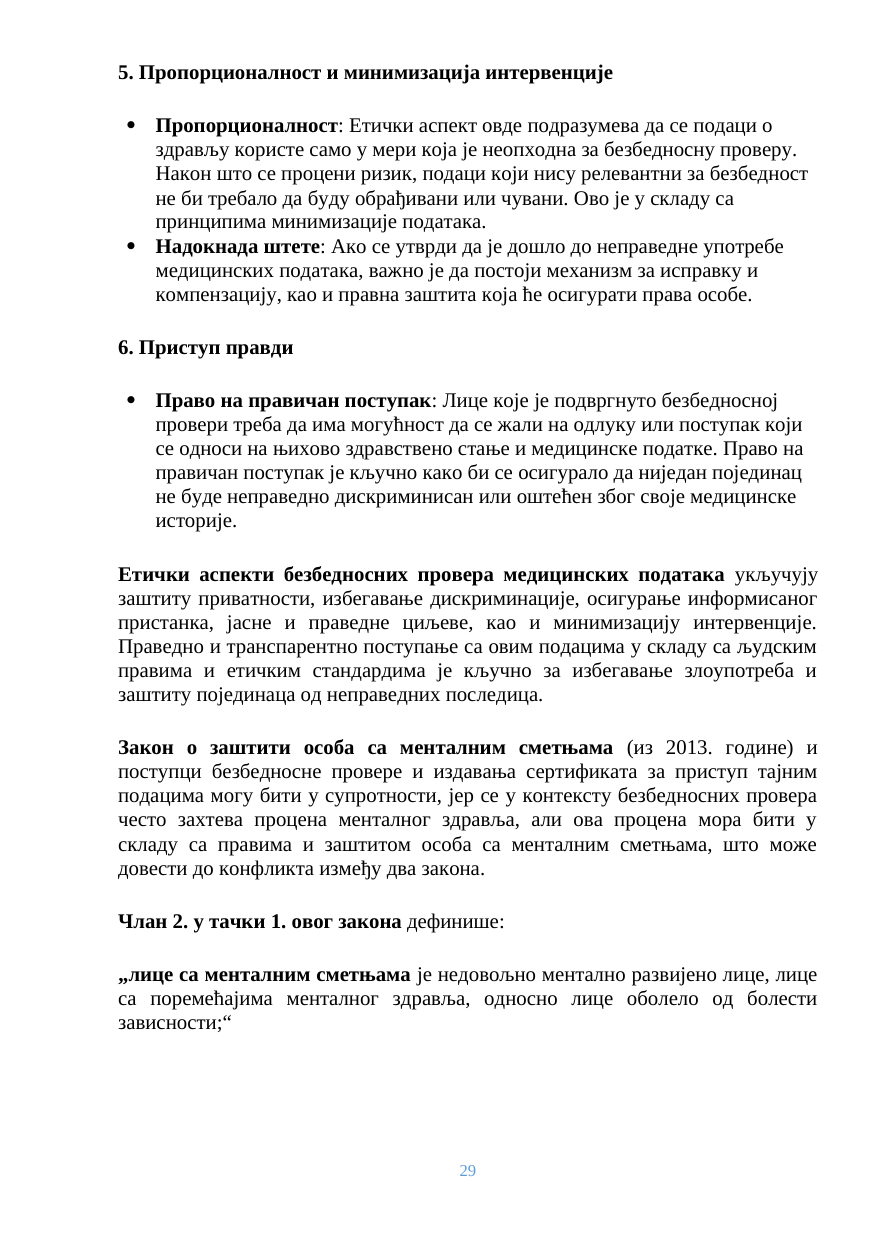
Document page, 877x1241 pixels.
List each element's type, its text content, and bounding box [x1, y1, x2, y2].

text Члан 2. у тачки 1. овог закона дефинише: [118, 909, 818, 933]
text 5. Пропорционалност и минимизација интервенције [118, 60, 818, 84]
list Надокнада штете: Ако се утврди да је дошло до неправедне употребе медицинских података, важно је да постоји механизм за исправку и компензацију, као и правна заштита која ће осигурати права особе. [127, 233, 818, 306]
text Етички аспекти безбедносних провера медицинских података укључују заштиту приватности, избегавање дискриминације, осигурање информисаног пристанка, јасне и праведне циљеве, као и минимизацију интервенције. Праведно и транспарентно поступање са овим подацима у складу са људским правима и етичким стандардима је кључно за избегавање злоупотреба и заштиту појединаца од неправедних последица. [118, 562, 818, 706]
text 6. Приступ правди [118, 335, 818, 359]
list Пропорционалност: Етички аспект овде подразумева да се подаци о здрављу користе само у мери која је неопходна за безбедносну проверу. Након што се процени ризик, подаци који нису релевантни за безбедност не би требало да буду обрађивани или чувани. Ово је у складу са принципима минимизације података. [127, 113, 818, 233]
text Закон о заштити особа са менталним сметњама (из 2013. године) и поступци безбедносне провере и издавања сертификата за приступ тајним подацима могу бити у супротности, јер се у контексту безбедносних провера често захтева процена менталног здравља, али ова процена мора бити у складу са правима и заштитом особа са менталним сметњама, што може довести до конфликта између два закона. [118, 735, 818, 879]
list Право на правичан поступак: Лице које је подвргнуто безбедносној провери треба да има могућност да се жали на одлуку или поступак који се односи на њихово здравствено стање и медицинске податке. Право на правичан поступак је кључно како би се осигурало да ниједан појединац не буде неправедно дискриминисан или оштећен због своје медицинске историје. [127, 388, 818, 532]
text „лице са менталним сметњама је недовољно ментално развијено лице, лице са поремећајима менталног здравља, односно лице оболело од болести зависности;“ [118, 962, 818, 1034]
